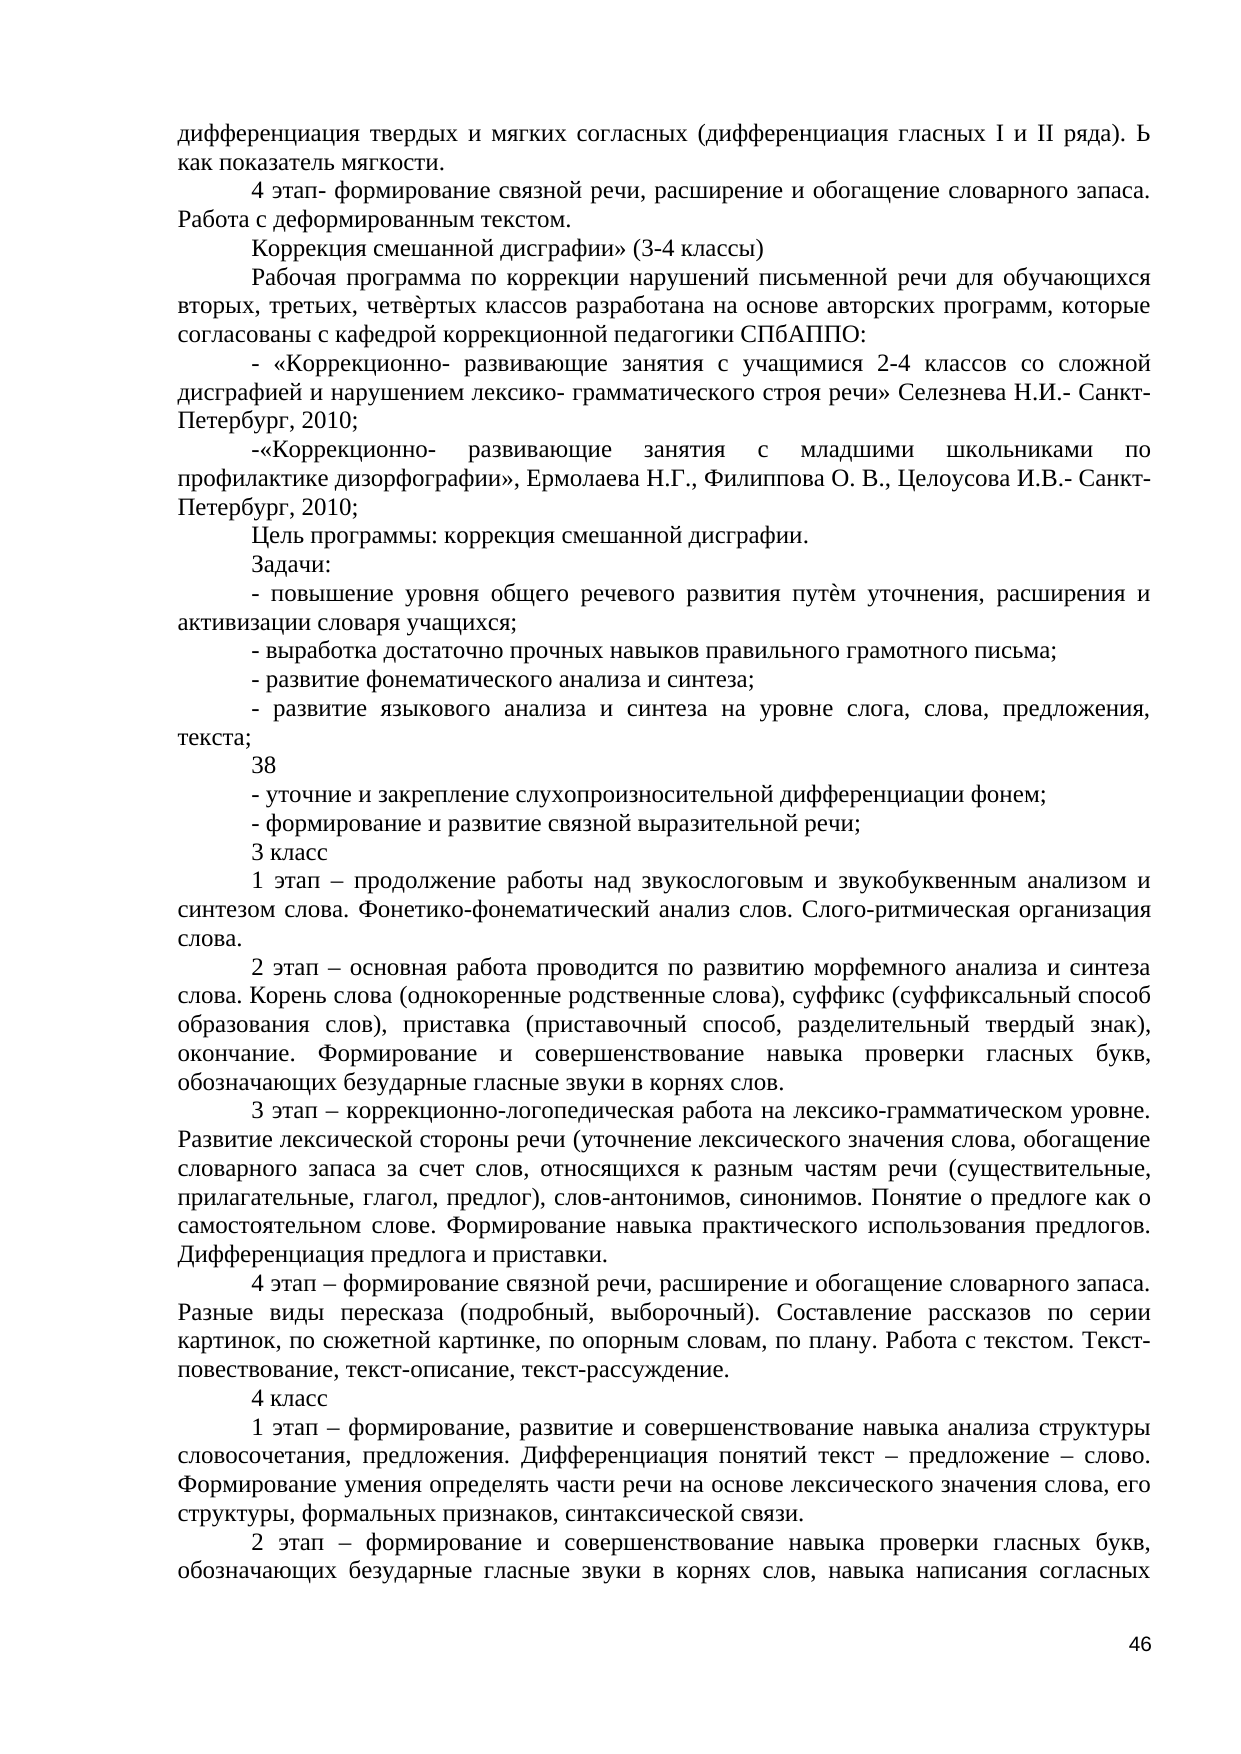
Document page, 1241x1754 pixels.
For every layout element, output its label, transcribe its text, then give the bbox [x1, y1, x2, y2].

text 4 этап – формирование связной речи, расширение и обогащение словарного запаса. Разные виды пересказа (подробный, выборочный). Составление рассказов по серии картинок, по сюжетной картинке, по опорным словам, по плану. Работа с текстом. Текст-повествование, текст-описание, текст-рассуждение. [177, 1268, 1152, 1383]
text - развитие фонематического анализа и синтеза; [177, 664, 1152, 693]
text - развитие языкового анализа и синтеза на уровне слога, слова, предложения, текста; [177, 693, 1152, 751]
text Рабочая программа по коррекции нарушений письменной речи для обучающихся вторых, третьих, четвѐртых классов разработана на основе авторских программ, которые согласованы с кафедрой коррекционной педагогики СПбАППО: [177, 262, 1152, 348]
text - «Коррекционно- развивающие занятия с учащимися 2-4 классов со сложной дисграфией и нарушением лексико- грамматического строя речи» Селезнева Н.И.- Санкт- Петербург, 2010; [177, 348, 1152, 434]
text Задачи: [177, 549, 1152, 578]
text - повышение уровня общего речевого развития путѐм уточнения, расширения и активизации словаря учащихся; [177, 578, 1152, 636]
text 3 этап – коррекционно-логопедическая работа на лексико-грамматическом уровне. Развитие лексической стороны речи (уточнение лексического значения слова, обогащение словарного запаса за счет слов, относящихся к разным частям речи (существительные, прилагательные, глагол, предлог), слов-антонимов, синонимов. Понятие о предлоге как о самостоятельном слове. Формирование навыка практического использования предлогов. Дифференциация предлога и приставки. [177, 1096, 1152, 1268]
text Цель программы: коррекция смешанной дисграфии. [177, 521, 1152, 549]
text - уточние и закрепление слухопроизносительной дифференциации фонем; [177, 779, 1152, 808]
text 2 этап – основная работа проводится по развитию морфемного анализа и синтеза слова. Корень слова (однокоренные родственные слова), суффикс (суффиксальный способ образования слов), приставка (приставочный способ, разделительный твердый знак), окончание. Формирование и совершенствование навыка проверки гласных букв, обозначающих безударные гласные звуки в корнях слов. [177, 952, 1152, 1096]
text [177, 1527, 1152, 1584]
text 3 класс [177, 837, 1152, 866]
text - выработка достаточно прочных навыков правильного грамотного письма; [177, 636, 1152, 664]
text -«Коррекционно- развивающие занятия с младшими школьниками по профилактике дизорфографии», Ермолаева Н.Г., Филиппова О. В., Целоусова И.В.- Санкт- Петербург, 2010; [177, 434, 1152, 521]
text 4 этап- формирование связной речи, расширение и обогащение словарного запаса. Работа с деформированным текстом. [177, 176, 1152, 233]
text 38 [177, 751, 1152, 779]
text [177, 118, 1152, 176]
text 4 класс [177, 1383, 1152, 1412]
text Коррекция смешанной дисграфии» (3-4 классы) [177, 233, 1152, 262]
text 1 этап – продолжение работы над звукослоговым и звукобуквенным анализом и синтезом слова. Фонетико-фонематический анализ слов. Слого-ритмическая организация слова. [177, 866, 1152, 952]
text 1 этап – формирование, развитие и совершенствование навыка анализа структуры словосочетания, предложения. Дифференциация понятий текст – предложение – слово. Формирование умения определять части речи на основе лексического значения слова, его структуры, формальных признаков, синтаксической связи. [177, 1412, 1152, 1527]
text - формирование и развитие связной выразительной речи; [177, 808, 1152, 837]
